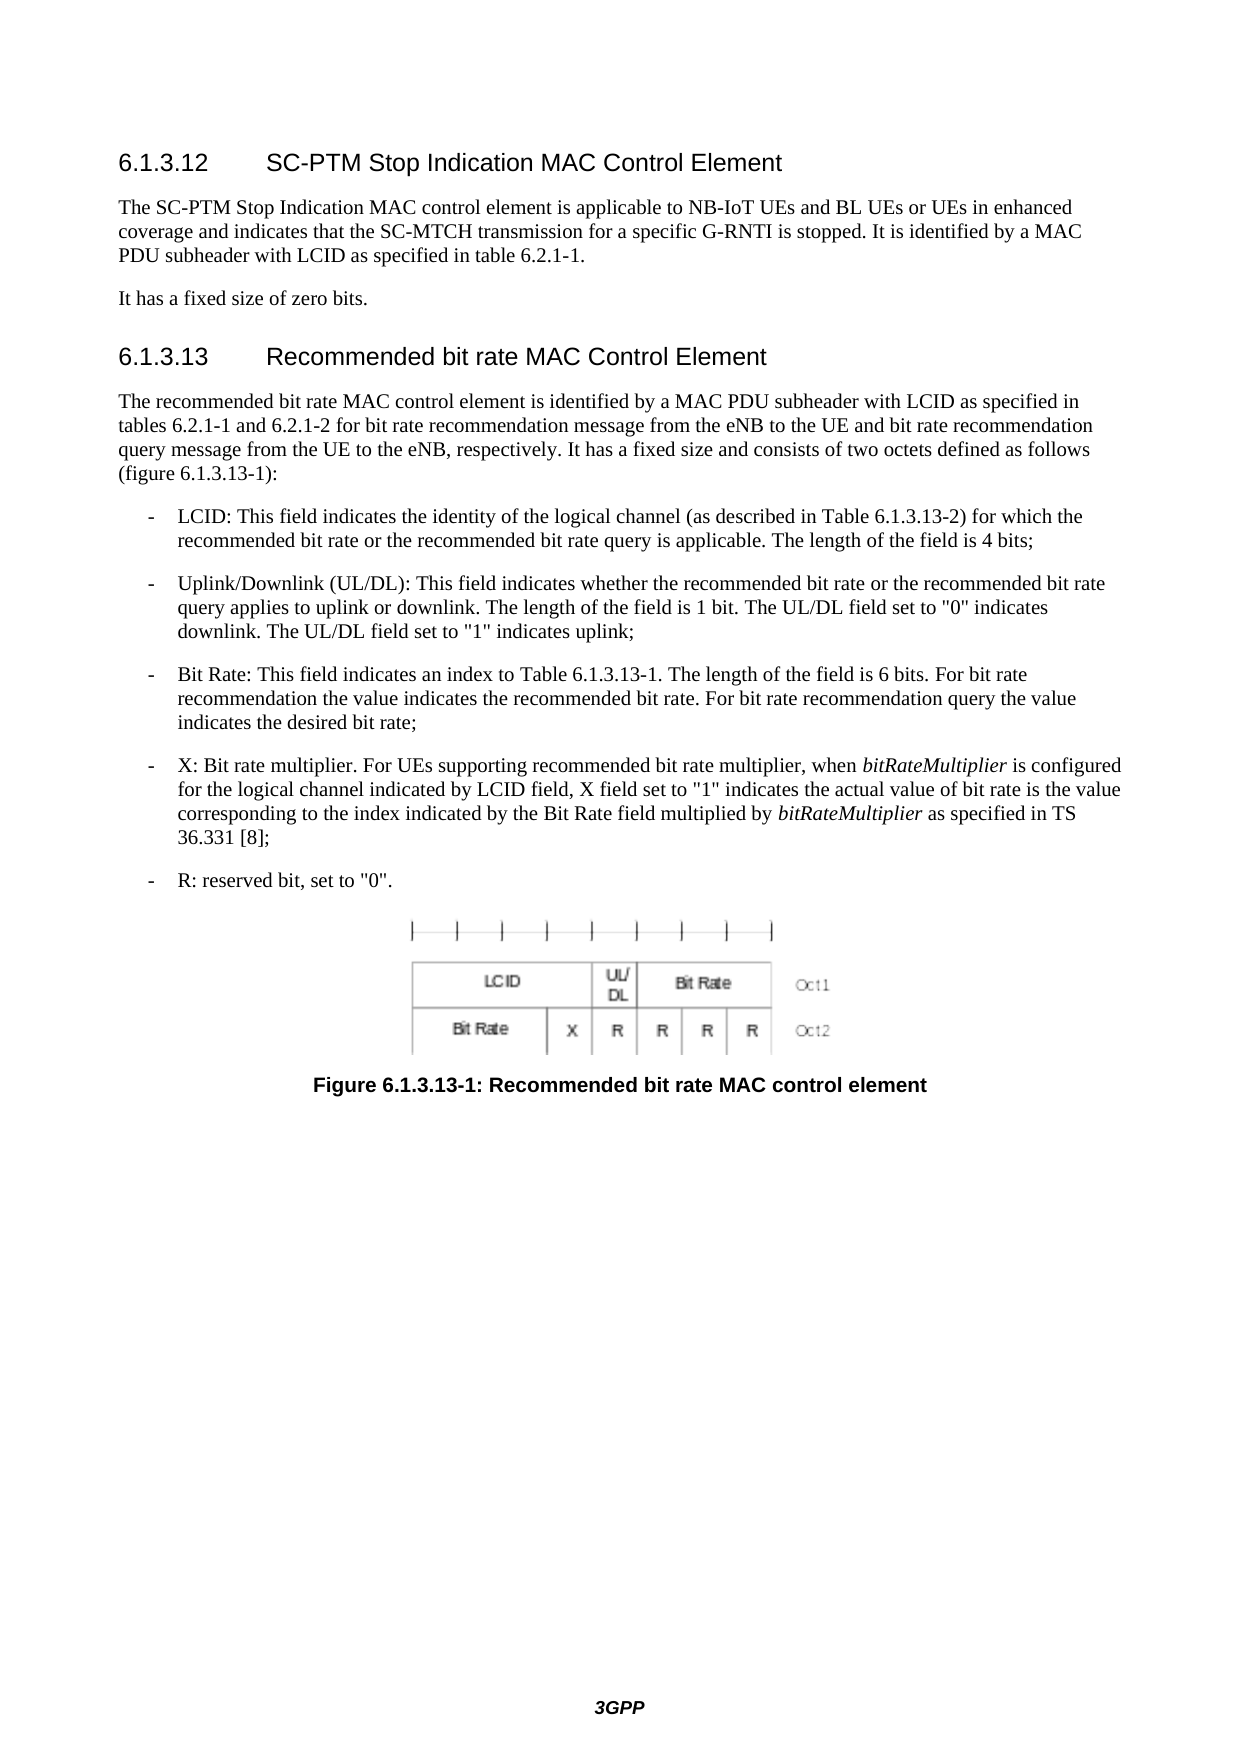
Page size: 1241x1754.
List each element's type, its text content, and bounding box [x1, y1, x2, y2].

text - LCID: This field indicates the identity of the logical channel (as described in Table 6.1.3.13-2) for which the recommended bit rate or the recommended bit rate query is applicable. The length of the field is 4 bits; [148, 504, 1122, 552]
text - Uplink/Downlink (UL/DL): This field indicates whether the recommended bit rate or the recommended bit rate query applies to uplink or downlink. The length of the field is 1 bit. The UL/DL field set to "0" indicates downlink. The UL/DL field set to "1" indicates uplink; [148, 571, 1122, 643]
text It has a fixed size of zero bits. [118, 286, 1122, 310]
text The SC-PTM Stop Indication MAC control element is applicable to NB-IoT UEs and BL UEs or UEs in enhanced coverage and indicates that the SC-MTCH transmission for a specific G-RNTI is stopped. It is identified by a MAC PDU subheader with LCID as specified in table 6.2.1-1. [118, 195, 1122, 267]
subtitle 6.1.3.12 SC-PTM Stop Indication MAC Control Element [118, 148, 1122, 176]
text - Bit Rate: This field indicates an index to Table 6.1.3.13-1. The length of the field is 6 bits. For bit rate recommendation the value indicates the recommended bit rate. For bit rate recommendation query the value indicates the desired bit rate; [148, 662, 1122, 734]
subtitle 6.1.3.13 Recommended bit rate MAC Control Element [118, 341, 1122, 370]
text - X: Bit rate multiplier. For UEs supporting recommended bit rate multiplier, when bitRateMultiplier is configured for the logical channel indicated by LCID field, X field set to "1" indicates the actual value of bit rate is the value corresponding to the index indicated by the Bit Rate field multiplied by bitRateMultiplier as specified in TS 36.331 [8]; [148, 753, 1122, 849]
text The recommended bit rate MAC control element is identified by a MAC PDU subheader with LCID as specified in tables 6.2.1-1 and 6.2.1-2 for bit rate recommendation message from the eNB to the UE and bit rate recommendation query message from the UE to the eNB, respectively. It has a fixed size and consists of two octets defined as follows (figure 6.1.3.13-1): [118, 389, 1122, 485]
text - R: reserved bit, set to "0". [148, 868, 1122, 892]
text Figure 6.1.3.13-1: Recommended bit rate MAC control element [118, 1073, 1122, 1097]
